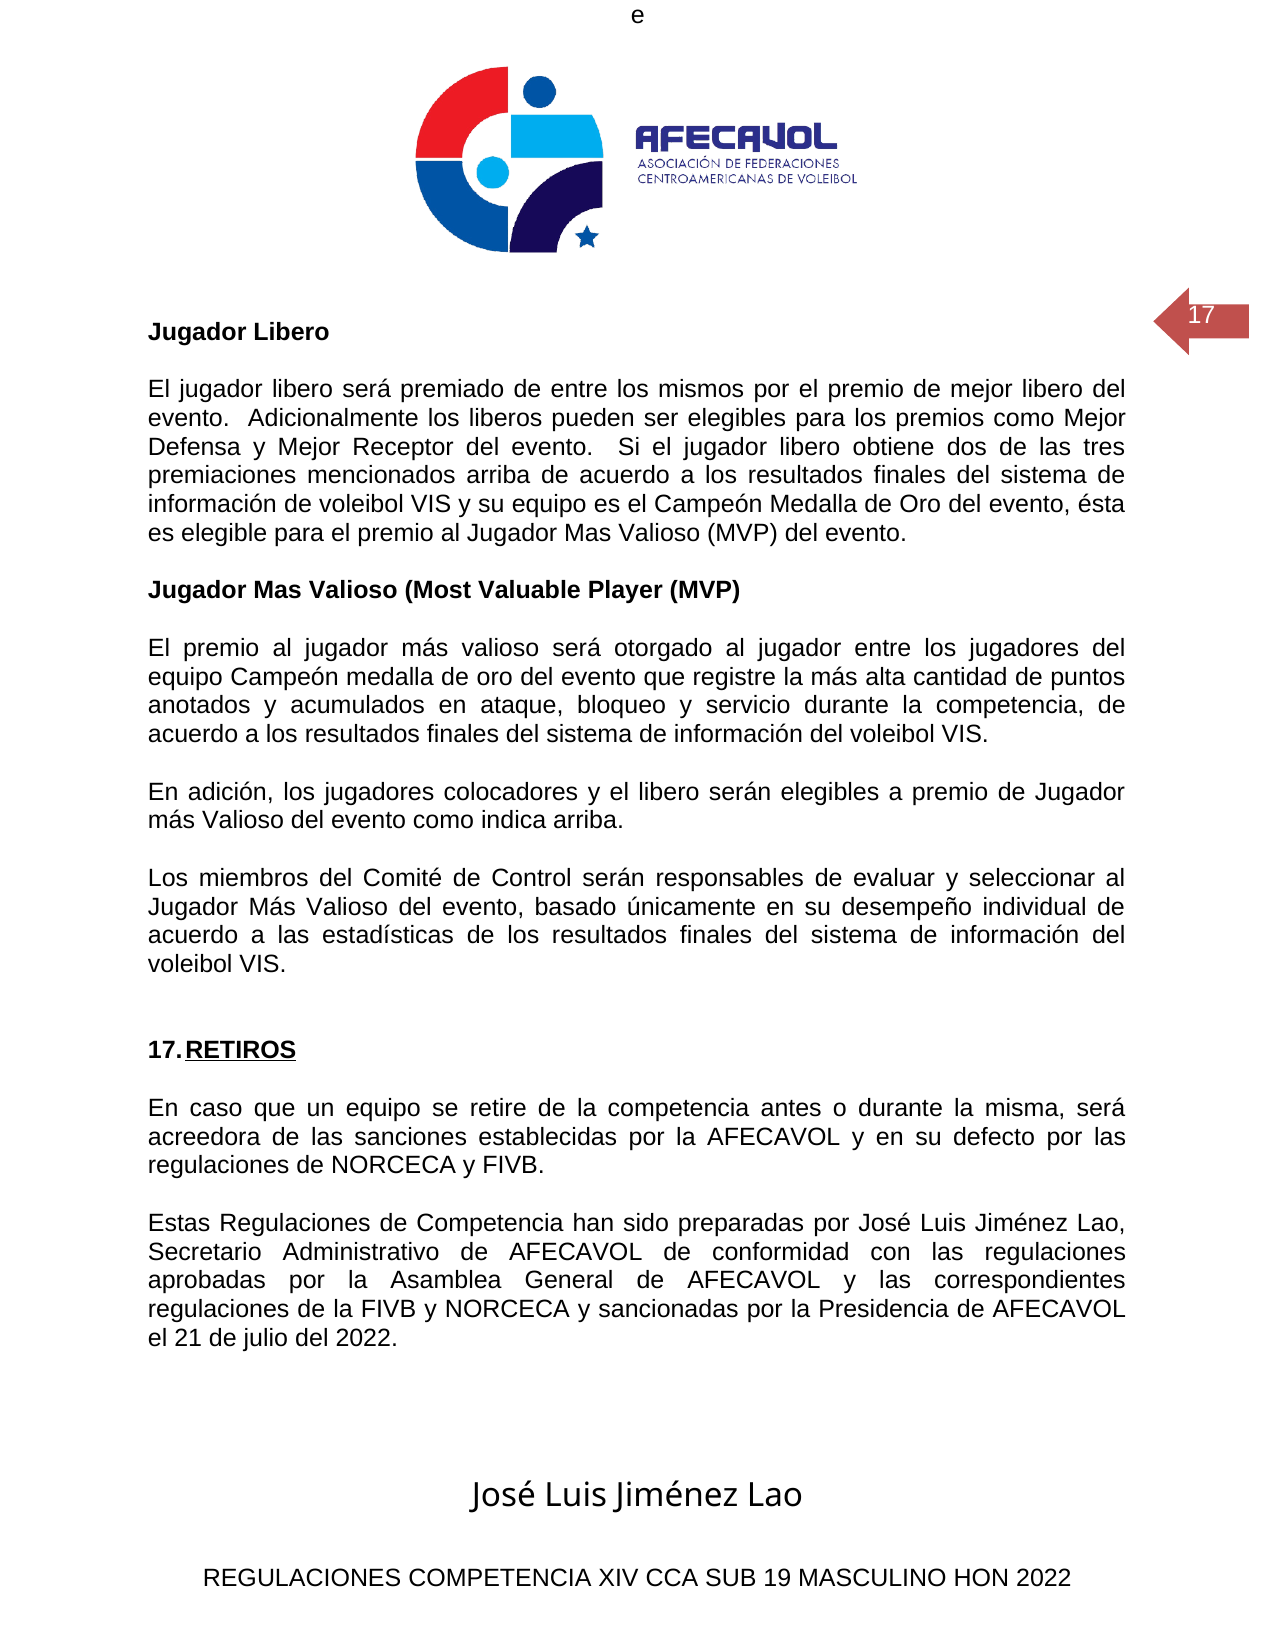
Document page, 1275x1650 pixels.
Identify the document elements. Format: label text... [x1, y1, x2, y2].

list RETIROS [148, 1035, 1127, 1064]
text En adición, los jugadores colocadores y el libero serán elegibles a premio de Jugador más Valioso del evento como indica arriba. [148, 777, 1127, 834]
text El premio al jugador más valioso será otorgado al jugador entre los jugadores del equipo Campeón medalla de oro del evento que registre la más alta cantidad de puntos anotados y acumulados en ataque, bloqueo y servicio durante la competencia, de acuerdo a los resultados finales del sistema de información del voleibol VIS. [148, 633, 1127, 748]
text Jugador Mas Valioso (Most Valuable Player (MVP) [148, 575, 1127, 604]
text José Luis Jiménez Lao [148, 1471, 1127, 1517]
text Estas Regulaciones de Competencia han sido preparadas por José Luis Jiménez Lao, Secretario Administrativo de AFECAVOL de conformidad con las regulaciones aprobadas por la Asamblea General de AFECAVOL y las correspondientes regulaciones de la FIVB y NORCECA y sancionadas por la Presidencia de AFECAVOL el 21 de julio del 2022. [148, 1208, 1127, 1352]
text El jugador libero será premiado de entre los mismos por el premio de mejor libero del evento. Adicionalmente los liberos pueden ser elegibles para los premios como Mejor Defensa y Mejor Receptor del evento. Si el jugador libero obtiene dos de las tres premiaciones mencionados arriba de acuerdo a los resultados finales del sistema de información de voleibol VIS y su equipo es el Campeón Medalla de Oro del evento, ésta es elegible para el premio al Jugador Mas Valioso (MVP) del evento. [148, 374, 1127, 547]
text En caso que un equipo se retire de la competencia antes o durante la misma, será acreedora de las sanciones establecidas por la AFECAVOL y en su defecto por las regulaciones de NORCECA y FIVB. [148, 1093, 1127, 1179]
text Jugador Libero [148, 317, 1127, 345]
picture [413, 57, 862, 259]
text Los miembros del Comité de Control serán responsables de evaluar y seleccionar al Jugador Más Valioso del evento, basado únicamente en su desempeño individual de acuerdo a las estadísticas de los resultados finales del sistema de información del voleibol VIS. [148, 863, 1127, 978]
